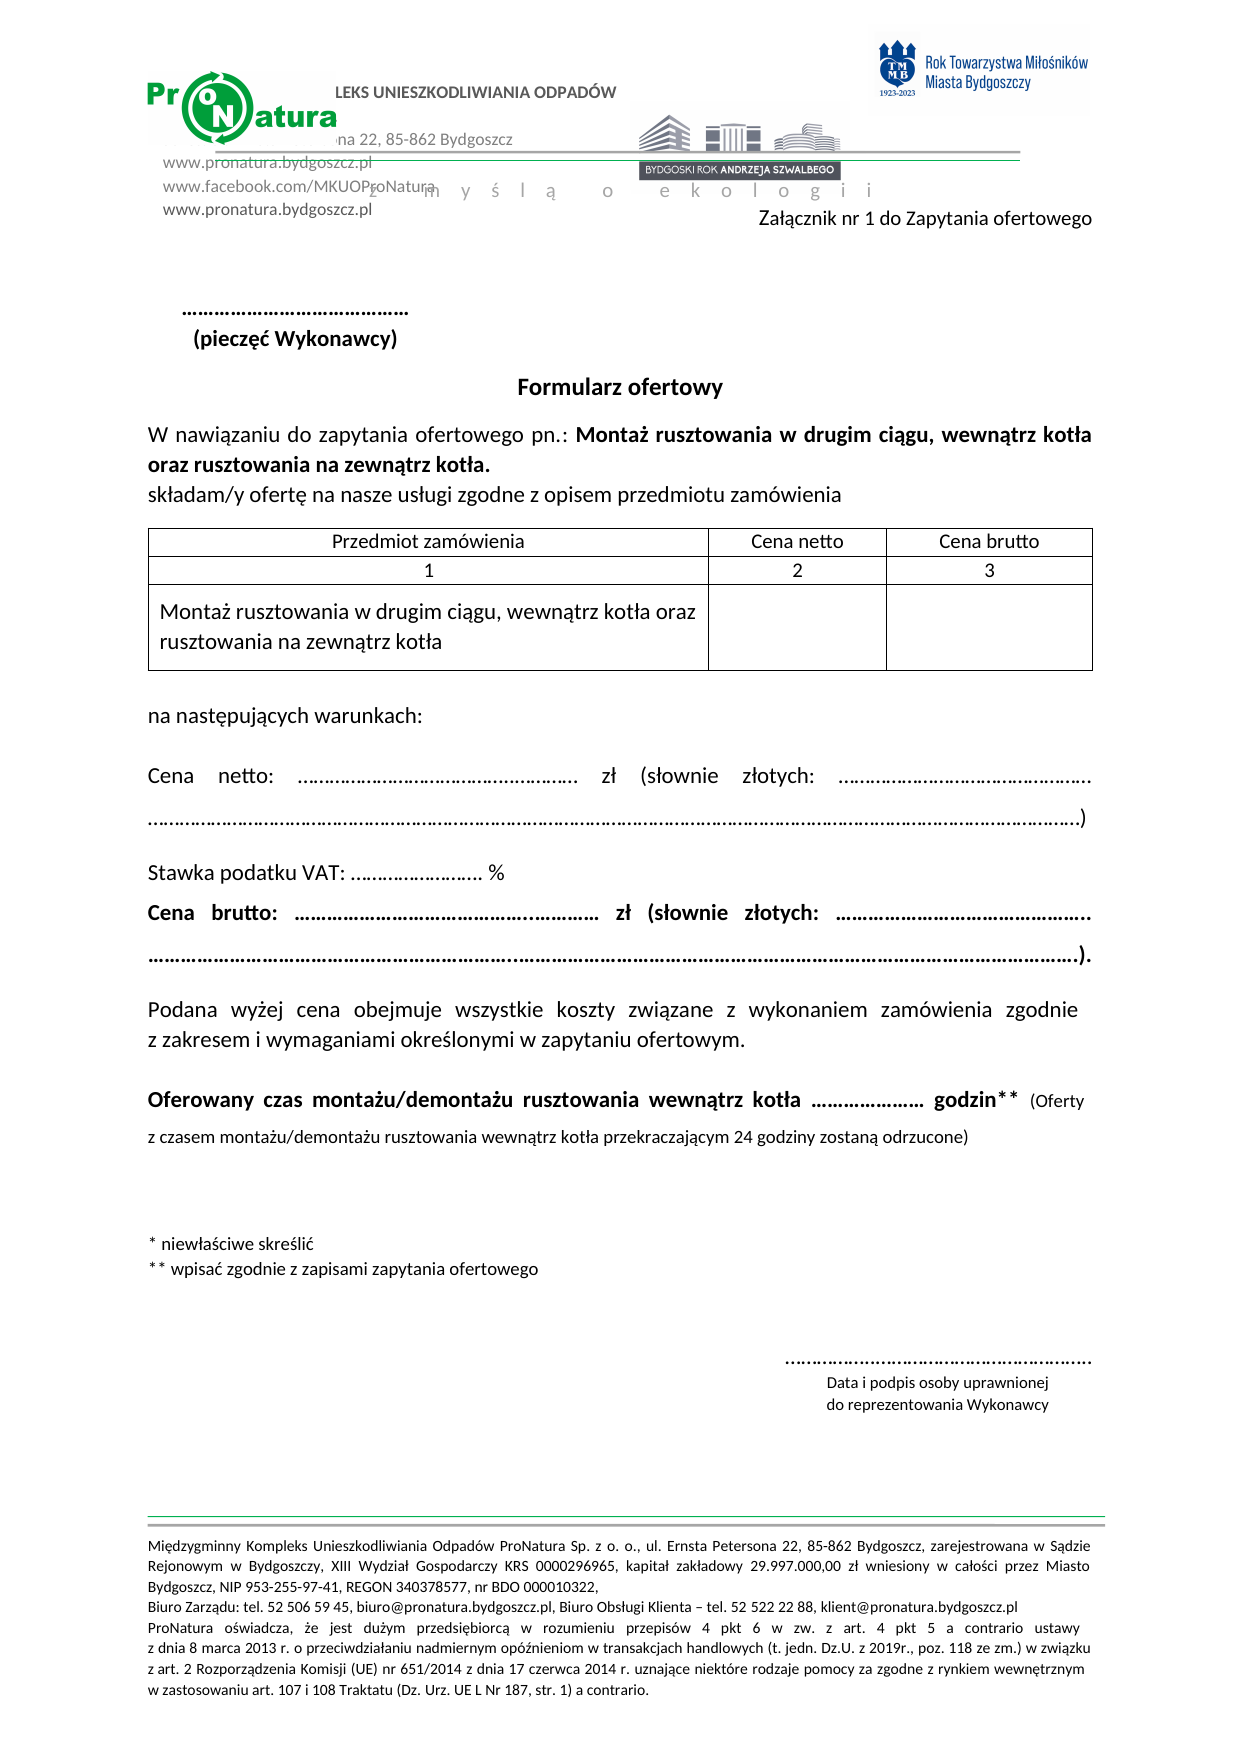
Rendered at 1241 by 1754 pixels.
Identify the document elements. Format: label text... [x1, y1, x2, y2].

text Stawka podatku VAT: ……………………. % [148, 858, 1093, 886]
text * niewłaściwe skreślić [148, 1232, 1093, 1255]
picture [147, 71, 337, 145]
text Podana wyżej cena obejmuje wszystkie koszty związane z wykonaniem zamówienia zgodnie z zakresem i wymaganiami określonymi w zapytaniu ofertowym. [148, 995, 1093, 1053]
picture [868, 24, 1090, 115]
table_header Przedmiot zamówienia [149, 529, 708, 556]
table_cell 1 [149, 557, 708, 584]
text (pieczęć Wykonawcy) [148, 324, 1093, 352]
text Cena brutto: ……………………………………..………… zł (słownie złotych: ……………………………………….. …………………………………………………………..………………………………………………………………………………………….). [148, 898, 1093, 968]
table_cell 2 [709, 557, 886, 584]
text Cena netto: …………………………………..………… zł (słownie złotych: ………………………………………… ……………………………………………………………………………………………………………………………………………………………) [148, 761, 1093, 831]
table_header Cena netto [709, 529, 886, 556]
picture [630, 161, 850, 194]
text Data i podpis osoby uprawnionej [783, 1372, 1093, 1392]
text W nawiązaniu do zapytania ofertowego pn.: Montaż rusztowania w drugim ciągu, wewnątrz kotła oraz rusztowania na zewnątrz kotła. [148, 420, 1093, 478]
picture [630, 154, 850, 160]
table_cell Montaż rusztowania w drugim ciągu, wewnątrz kotła oraz rusztowania na zewnątrz kotła [149, 585, 708, 669]
picture [630, 101, 850, 150]
text na następujących warunkach: [148, 701, 1093, 729]
table_header Cena brutto [887, 529, 1092, 556]
text składam/y ofertę na nasze usługi zgodne z opisem przedmiotu zamówienia [148, 481, 1093, 509]
text Załącznik nr 1 do Zapytania ofertowego [148, 203, 1093, 231]
text Formularz ofertowy [148, 371, 1093, 401]
table_cell [887, 585, 1092, 669]
table_cell [709, 585, 886, 669]
text ** wpisać zgodnie z zapisami zapytania ofertowego [148, 1257, 1093, 1280]
text ……………..………………………………….. [148, 1342, 1093, 1370]
text Oferowany czas montażu/demontażu rusztowania wewnątrz kotła ………………… godzin** (Oferty z czasem montażu/demontażu rusztowania wewnątrz kotła przekraczającym 24 godziny zostaną odrzucone) [148, 1085, 1093, 1148]
text do reprezentowania Wykonawcy [783, 1394, 1093, 1414]
table_cell 3 [887, 557, 1092, 584]
text …………………………………… [148, 293, 1093, 322]
